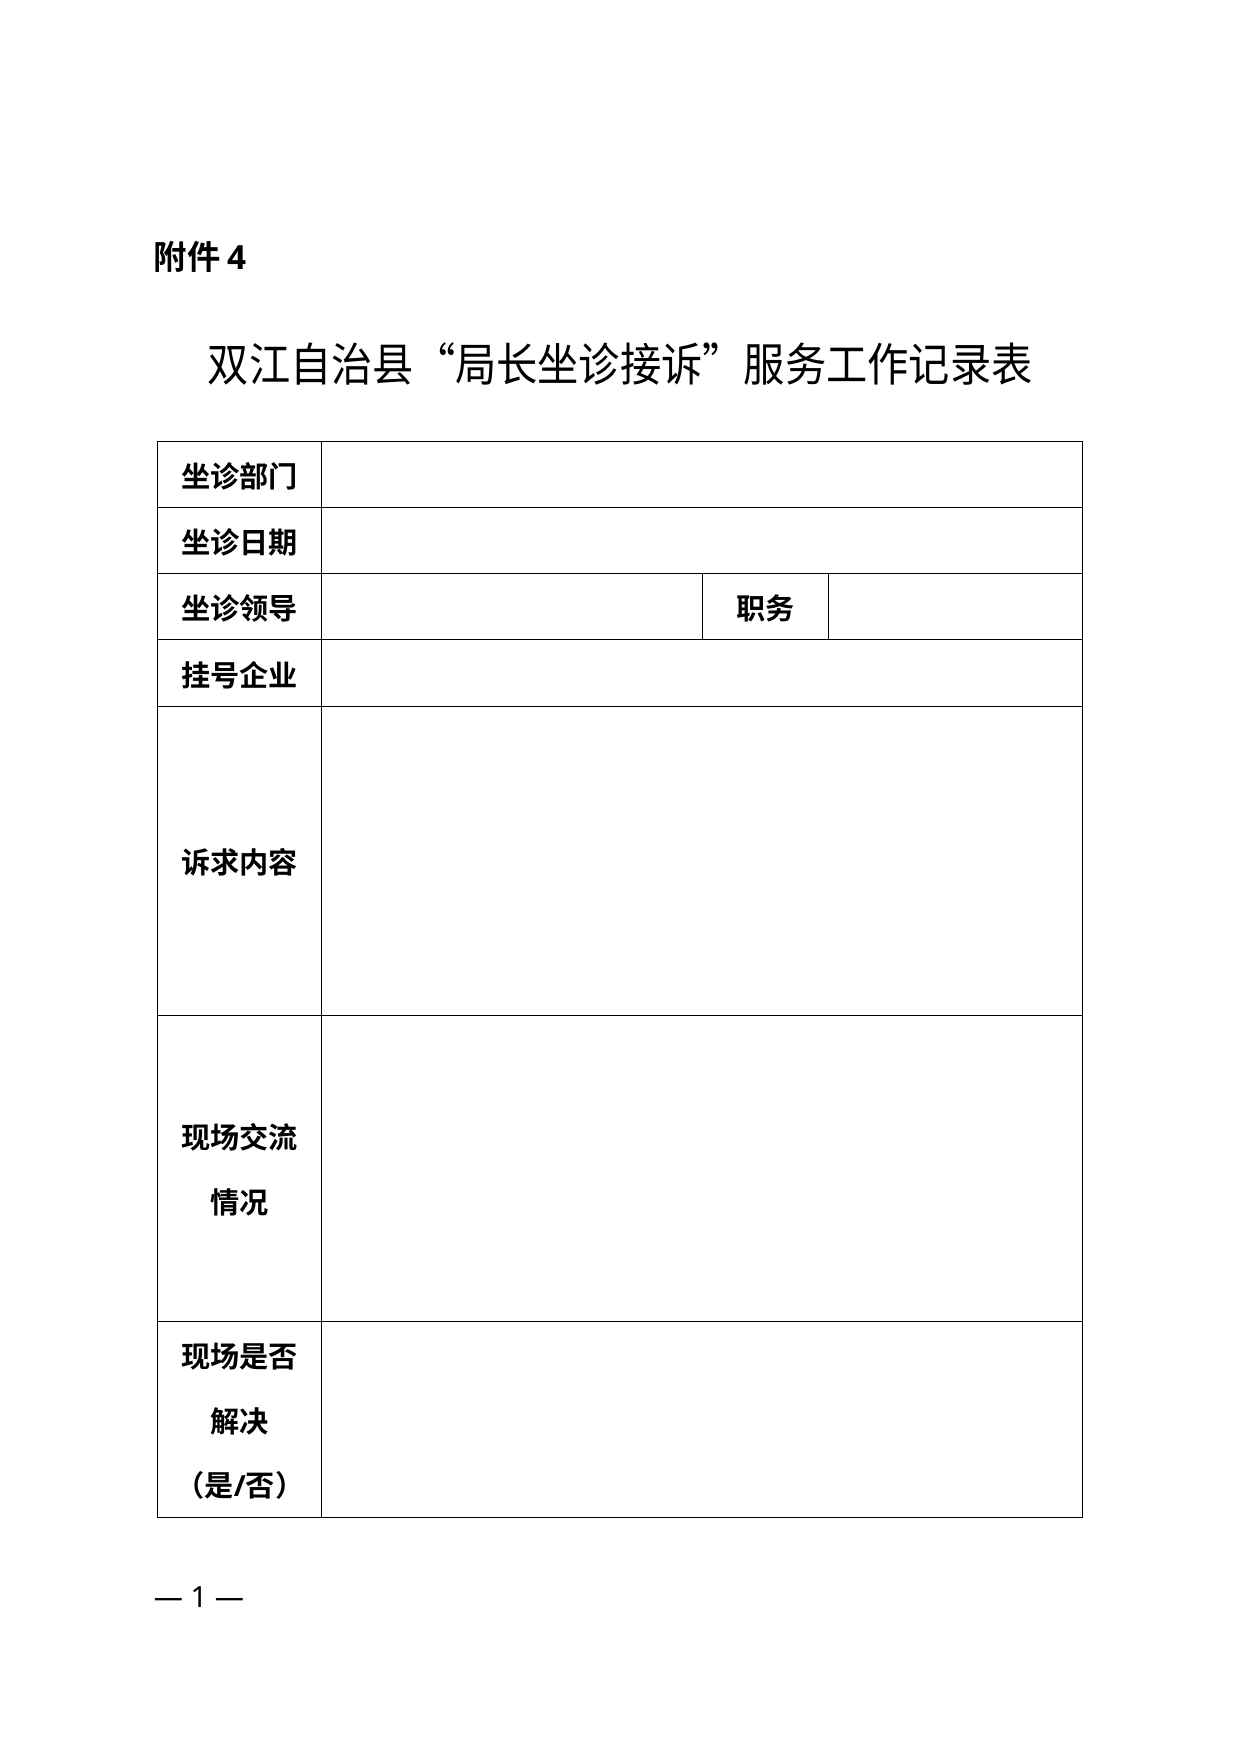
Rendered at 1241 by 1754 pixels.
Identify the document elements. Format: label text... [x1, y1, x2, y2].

table_cell [322, 508, 1082, 573]
table_cell [322, 1322, 1082, 1517]
table_cell 现场交流情况 [158, 1016, 321, 1321]
table_cell [322, 574, 702, 639]
table_cell 诉求内容 [158, 707, 321, 1015]
table_cell 坐诊日期 [158, 508, 321, 573]
table_cell [829, 574, 1082, 639]
table_cell 坐诊领导 [158, 574, 321, 639]
table_cell 现场是否解决 （是/否） [158, 1322, 321, 1517]
table_cell [322, 707, 1082, 1015]
table_cell [322, 1016, 1082, 1321]
table_cell [322, 640, 1082, 706]
table_header 坐诊部门 [158, 442, 321, 507]
table_cell 职务 [703, 574, 828, 639]
table_cell 挂号企业 [158, 640, 321, 706]
text 附件4 [153, 222, 1087, 287]
table_header [322, 442, 1082, 507]
list 双江自治县“局长坐诊接诉”服务工作记录表 [153, 312, 1087, 410]
